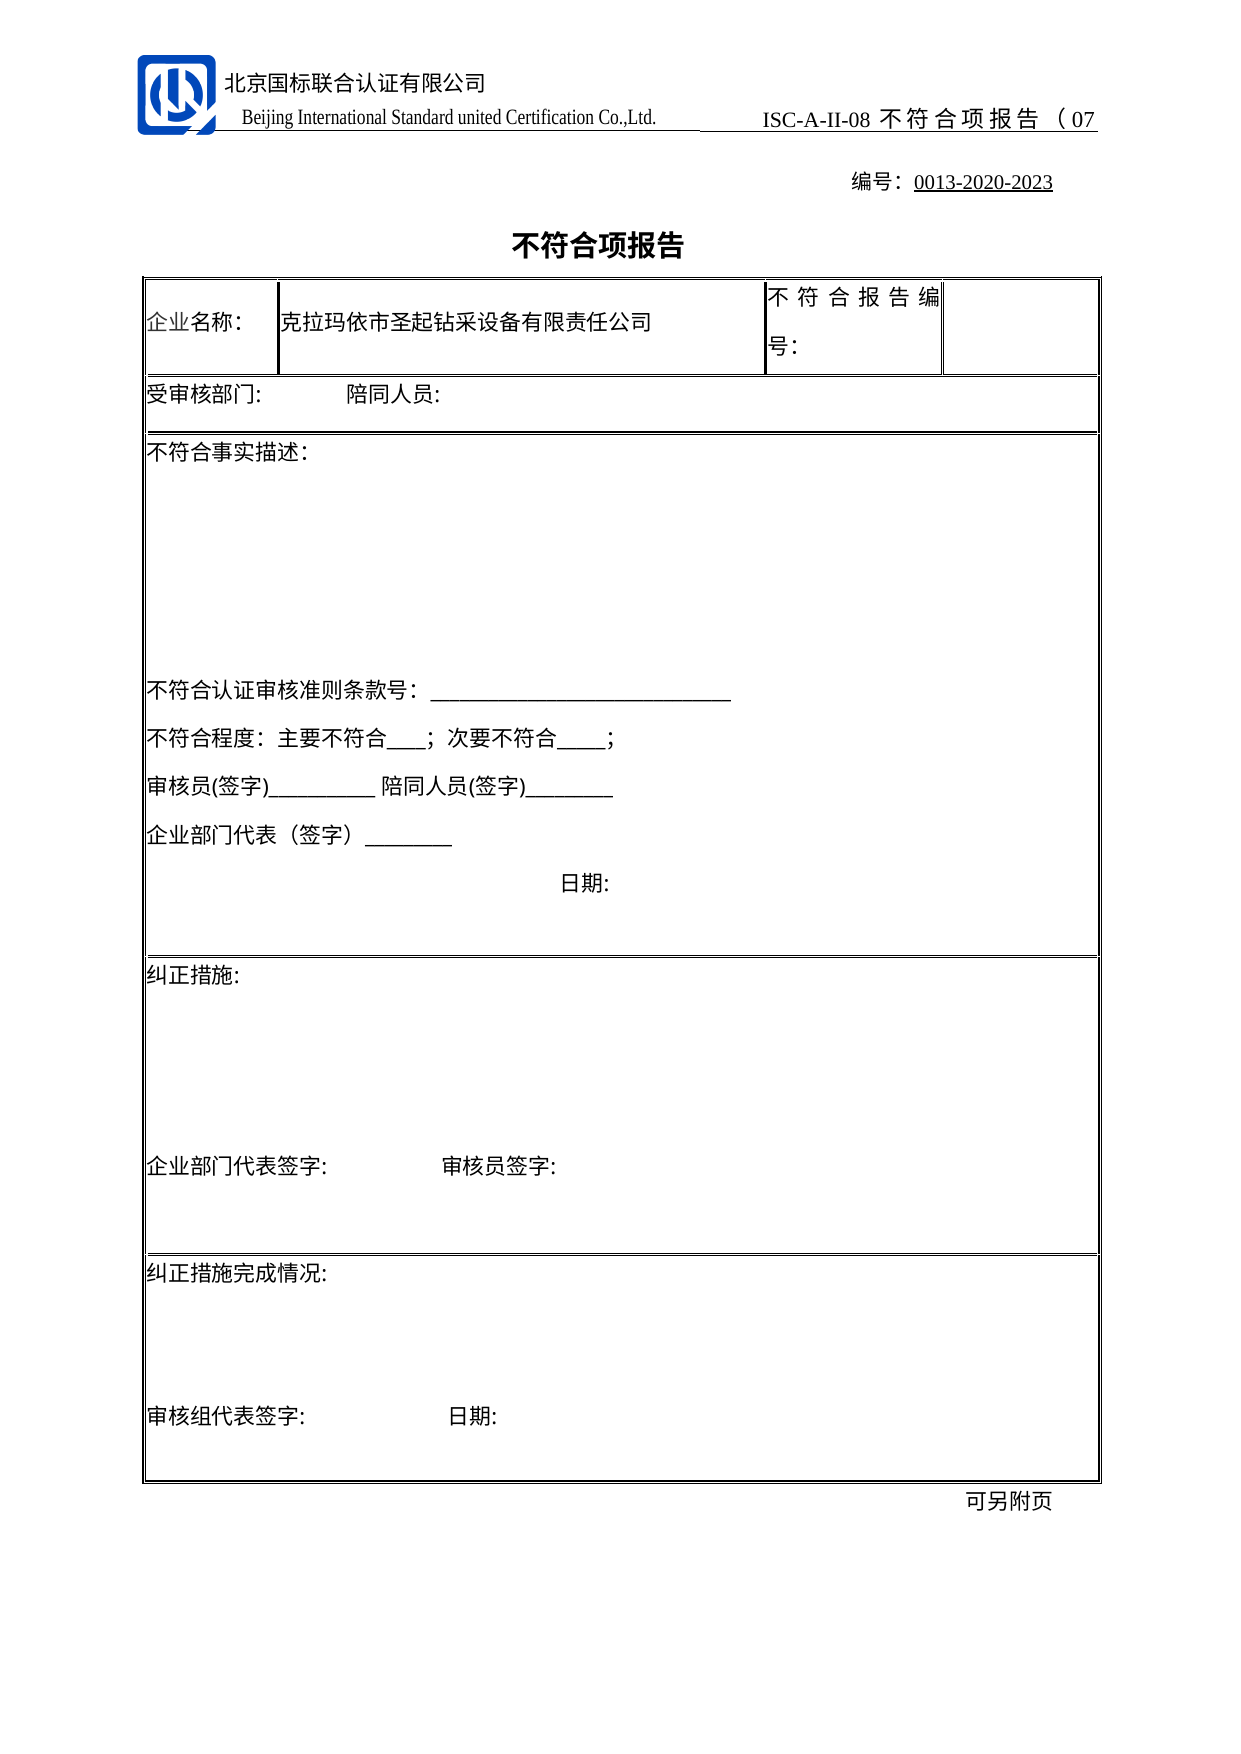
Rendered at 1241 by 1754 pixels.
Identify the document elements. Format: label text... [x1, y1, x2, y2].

table_cell 纠正措施完成情况: 审核组代表签字: 日期: [146, 1253, 1099, 1480]
table_header 克拉玛依市圣起钻采设备有限责任公司 [278, 280, 765, 373]
table_header 不符合报告编号： [765, 280, 943, 373]
table_cell 受审核部门: 陪同人员: [146, 374, 1099, 431]
picture [137, 55, 216, 135]
table_header 企业名称： [146, 278, 278, 373]
text 编号：0013-2020-2023 [144, 164, 1053, 196]
table_header [943, 280, 1098, 373]
table_cell 不符合事实描述： 不符合认证审核准则条款号：_______________________________ 不符合程度：主要不符合____；次要不符合_____； 审核员(签字)___________ 陪同人员(签字)_________ 企业部门代表（签字）_________ 日期: [146, 431, 1099, 955]
text 可另附页 [144, 1484, 1053, 1516]
text 不符合项报告 [144, 211, 1053, 276]
table_cell 纠正措施: 企业部门代表签字: 审核员签字: [144, 955, 1100, 1252]
